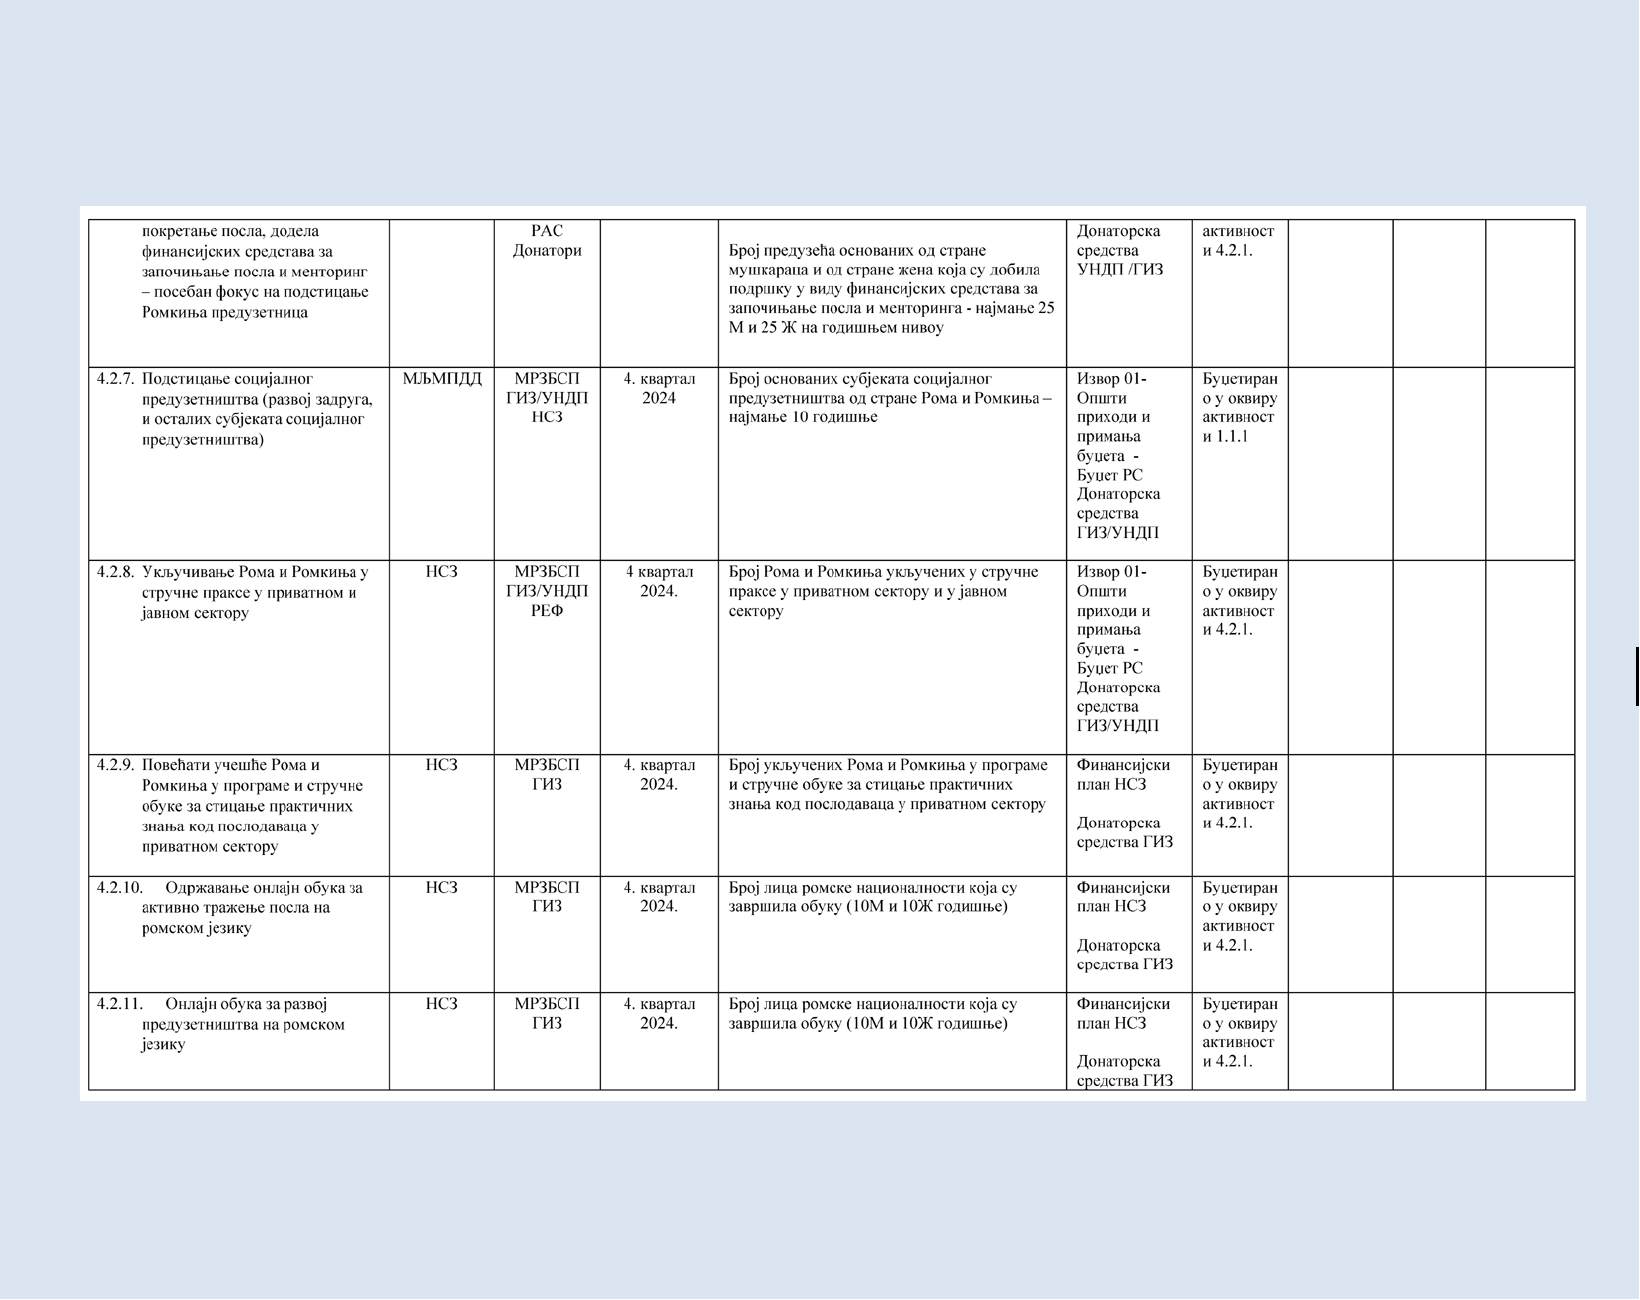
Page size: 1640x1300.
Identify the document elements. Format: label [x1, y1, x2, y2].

picture [79, 206, 1587, 1101]
